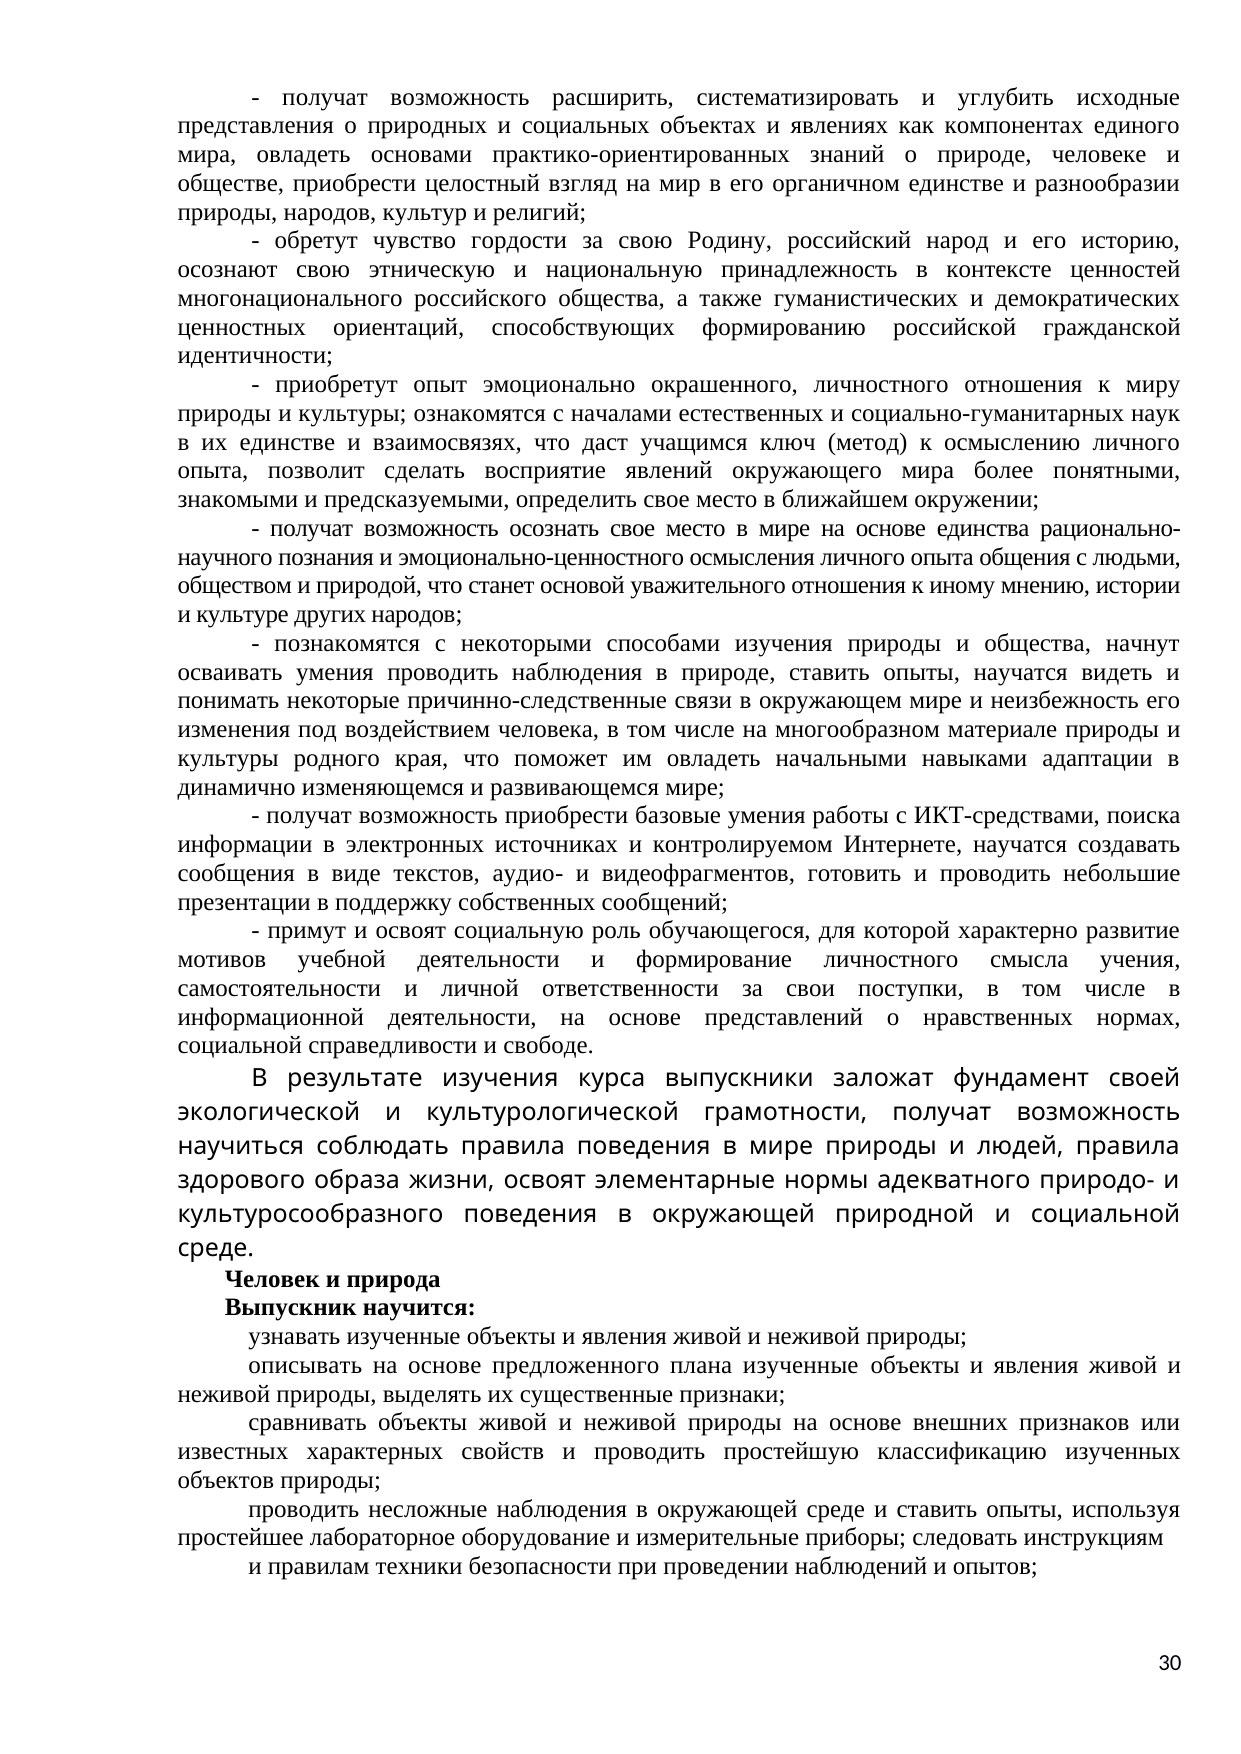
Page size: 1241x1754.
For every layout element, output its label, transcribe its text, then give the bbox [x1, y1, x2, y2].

text - познакомятся с некоторыми способами изучения природы и общества, начнут осваивать умения проводить наблюдения в природе, ставить опыты, научатся видеть и понимать некоторые причинно-следственные связи в окружающем мире и неизбежность его изменения под воздействием человека, в том числе на многообразном материале природы и культуры родного края, что поможет им овладеть начальными навыками адаптации в динамично изменяющемся и развивающемся мире; [177, 628, 1181, 801]
text - приобретут опыт эмоционально окрашенного, личностного отношения к миру природы и культуры; ознакомятся с началами естественных и социально-гуманитарных наук в их единстве и взаимосвязях, что даст учащимся ключ (метод) к осмыслению личного опыта, позволит сделать восприятие явлений окружающего мира более понятными, знакомыми и предсказуемыми, определить свое место в ближайшем окружении; [177, 369, 1181, 513]
text - получат возможность осознать свое место в мире на основе единства рационально-научного познания и эмоционально-ценностного осмысления личного опыта общения с людьми, обществом и природой, что станет основой уважительного отношения к иному мнению, истории и культуре других народов; [177, 513, 1181, 628]
text - примут и освоят социальную роль обучающегося, для которой характерно развитие мотивов учебной деятельности и формирование личностного смысла учения, самостоятельности и личной ответственности за свои поступки, в том числе в информационной деятельности, на основе представлений о нравственных нормах, социальной справедливости и свободе. [177, 916, 1181, 1059]
text - обретут чувство гордости за свою Родину, российский народ и его историю, осознают свою этническую и национальную принадлежность в контексте ценностей многонационального российского общества, а также гуманистических и демократических ценностных ориентаций, способствующих формированию российской гражданской идентичности; [177, 226, 1181, 369]
text сравнивать объекты живой и неживой природы на основе внешних признаков или известных характерных свойств и проводить простейшую классификацию изученных объектов природы; [177, 1407, 1181, 1494]
text Выпускник научится: [177, 1292, 1181, 1321]
text В результате изучения курса выпускники заложат фундамент своей экологической и культурологической грамотности, получат возможность научиться соблюдать правила поведения в мире природы и людей, правила здорового образа жизни, освоят элементарные нормы адекватного природо- и культуросообразного поведения в окружающей природной и социальной среде. [177, 1059, 1181, 1264]
text проводить несложные наблюдения в окружающей среде и ставить опыты, используя простейшее лабораторное оборудование и измерительные приборы; следовать инструкциям [177, 1494, 1181, 1551]
text узнавать изученные объекты и явления живой и неживой природы; [177, 1321, 1181, 1350]
text Человек и природа [177, 1264, 1181, 1292]
text - получат возможность расширить, систематизировать и углубить исходные представления о природных и социальных объектах и явлениях как компонентах единого мира, овладеть основами практико-ориентированных знаний о природе, человеке и обществе, приобрести целостный взгляд на мир в его органичном единстве и разнообразии природы, народов, культур и религий; [177, 82, 1181, 226]
text и правилам техники безопасности при проведении наблюдений и опытов; [177, 1551, 1181, 1580]
text описывать на основе предложенного плана изученные объекты и явления живой и неживой природы, выделять их существенные признаки; [177, 1350, 1181, 1407]
text - получат возможность приобрести базовые умения работы с ИКТ-средствами, поиска информации в электронных источниках и контролируемом Интернете, научатся создавать сообщения в виде текстов, аудио- и видеофрагментов, готовить и проводить небольшие презентации в поддержку собственных сообщений; [177, 801, 1181, 916]
